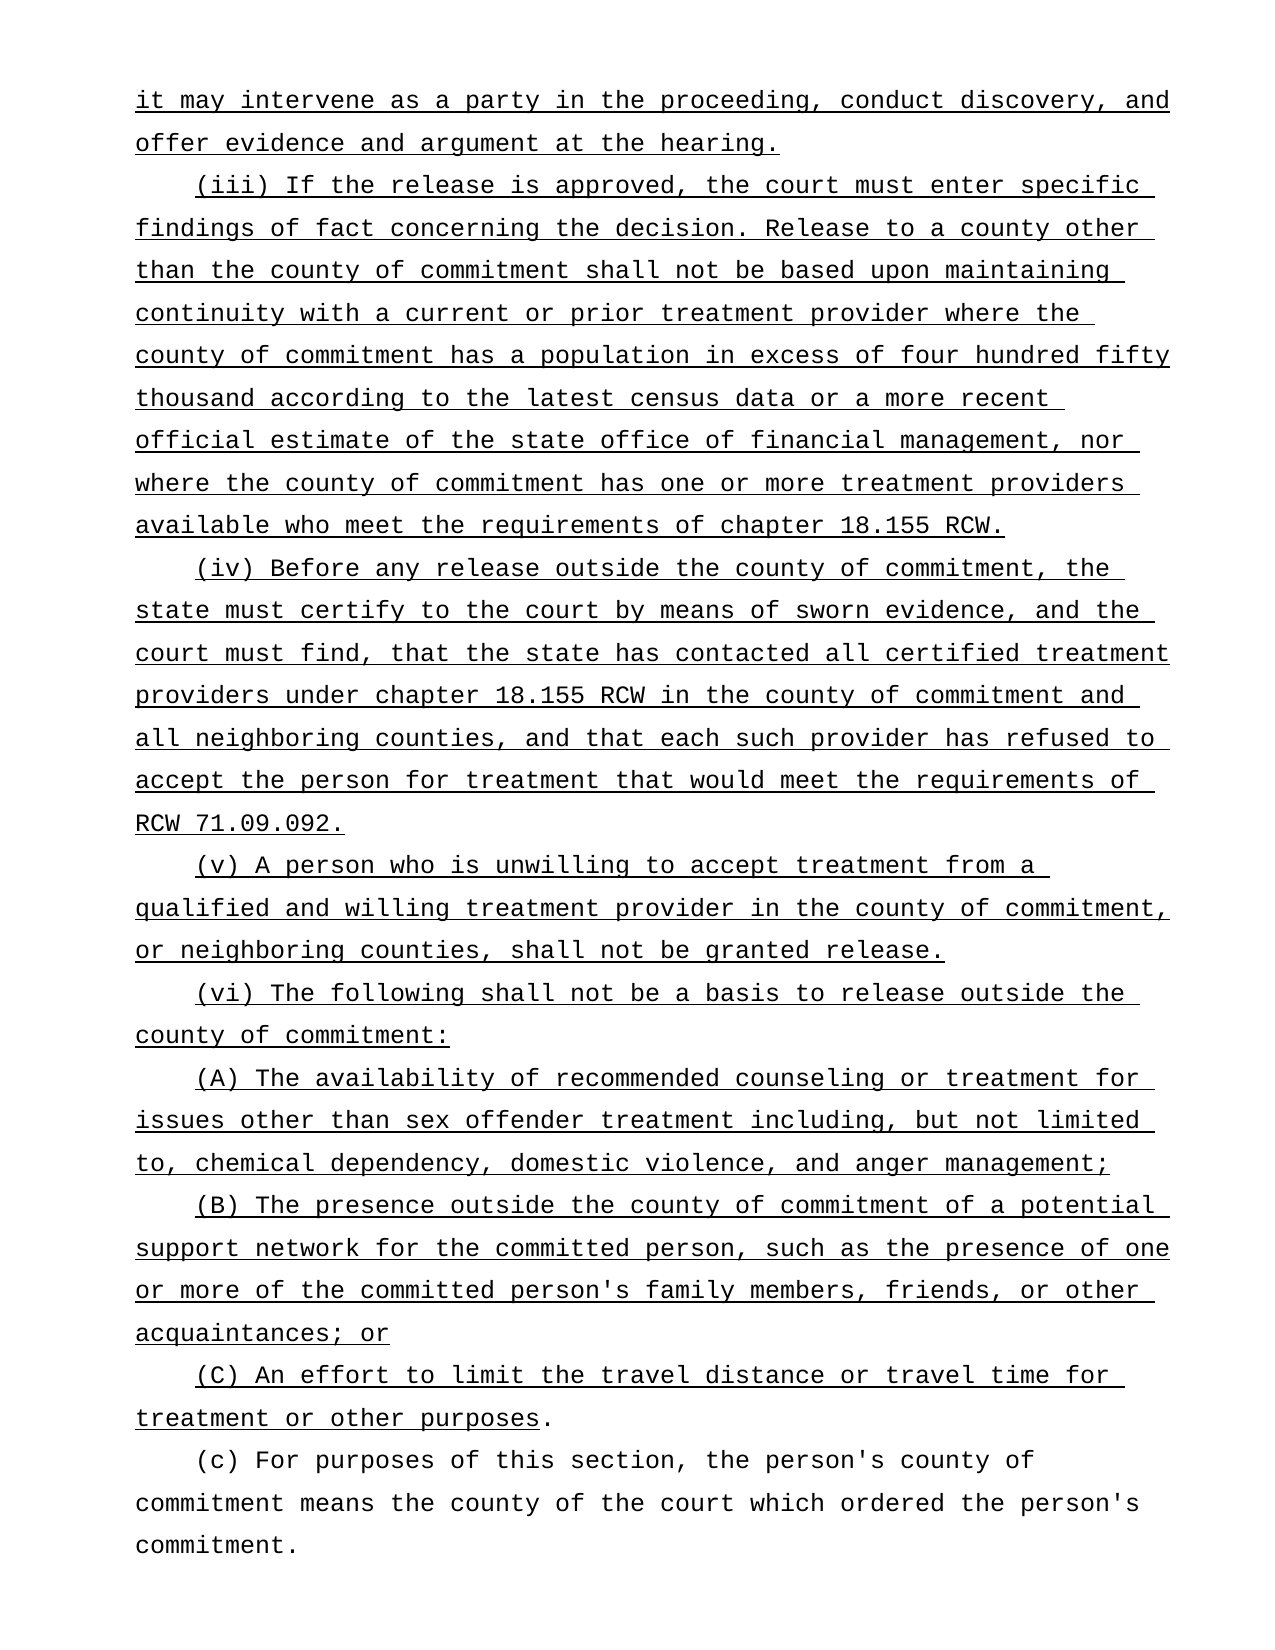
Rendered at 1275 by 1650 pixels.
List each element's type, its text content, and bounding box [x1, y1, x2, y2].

text (A) The availability of recommended counseling or treatment for issues other than sex offender treatment including, but not limited to, chemical dependency, domestic violence, and anger management; [135, 1052, 1170, 1180]
text (iv) Before any release outside the county of commitment, the state must certify to the court by means of sworn evidence, and the court must find, that the state has contacted all certified treatment providers under chapter 18.155 RCW in the county of commitment and all neighboring counties, and that each such provider has refused to accept the person for treatment that would meet the requirements of RCW 71.09.092. [135, 750, 1170, 840]
text (c) For purposes of this section, the person's county of commitment means the county of the court which ordered the person's commitment. [135, 1435, 1170, 1562]
text (vi) The following shall not be a basis to release outside the county of commitment: [135, 967, 1170, 1052]
text (C) An effort to limit the travel distance or travel time for treatment or other purposes. [135, 1350, 1170, 1435]
text (iii) If the release is approved, the court must enter specific findings of fact concerning the decision. Release to a county other than the county of commitment shall not be based upon maintaining continuity with a current or prior treatment provider where the county of commitment has a population in excess of four hundred fifty thousand according to the latest census data or a more recent official estimate of the state office of financial management, nor where the county of commitment has one or more treatment providers available who meet the requirements of chapter 18.155 RCW. [135, 160, 1170, 366]
text (iv) Before any release outside the county of commitment, the state must certify to the court by means of sworn evidence, and the court must find, that the state has contacted all certified treatment providers under chapter 18.155 RCW in the county of commitment and all neighboring counties, and that each such provider has refused to accept the person for treatment that would meet the requirements of RCW 71.09.092. [135, 665, 1170, 749]
text (v) A person who is unwilling to accept treatment from a qualified and willing treatment provider in the county of commitment, or neighboring counties, shall not be granted release. [135, 920, 1170, 967]
text (B) The presence outside the county of commitment of a potential support network for the committed person, such as the presence of one or more of the committed person's family members, friends, or other acquaintances; or [135, 1260, 1170, 1350]
text (B) The presence outside the county of commitment of a potential support network for the committed person, such as the presence of one or more of the committed person's family members, friends, or other acquaintances; or [135, 1180, 1170, 1259]
text (v) A person who is unwilling to accept treatment from a qualified and willing treatment provider in the county of commitment, or neighboring counties, shall not be granted release. [135, 840, 1170, 919]
text (iii) If the release is approved, the court must enter specific findings of fact concerning the decision. Release to a county other than the county of commitment shall not be based upon maintaining continuity with a current or prior treatment provider where the county of commitment has a population in excess of four hundred fifty thousand according to the latest census data or a more recent official estimate of the state office of financial management, nor where the county of commitment has one or more treatment providers available who meet the requirements of chapter 18.155 RCW. [135, 368, 1170, 542]
text (iv) Before any release outside the county of commitment, the state must certify to the court by means of sworn evidence, and the court must find, that the state has contacted all certified treatment providers under chapter 18.155 RCW in the county of commitment and all neighboring counties, and that each such provider has refused to accept the person for treatment that would meet the requirements of RCW 71.09.092. [135, 542, 1170, 664]
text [135, 113, 1170, 160]
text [135, 75, 1170, 111]
